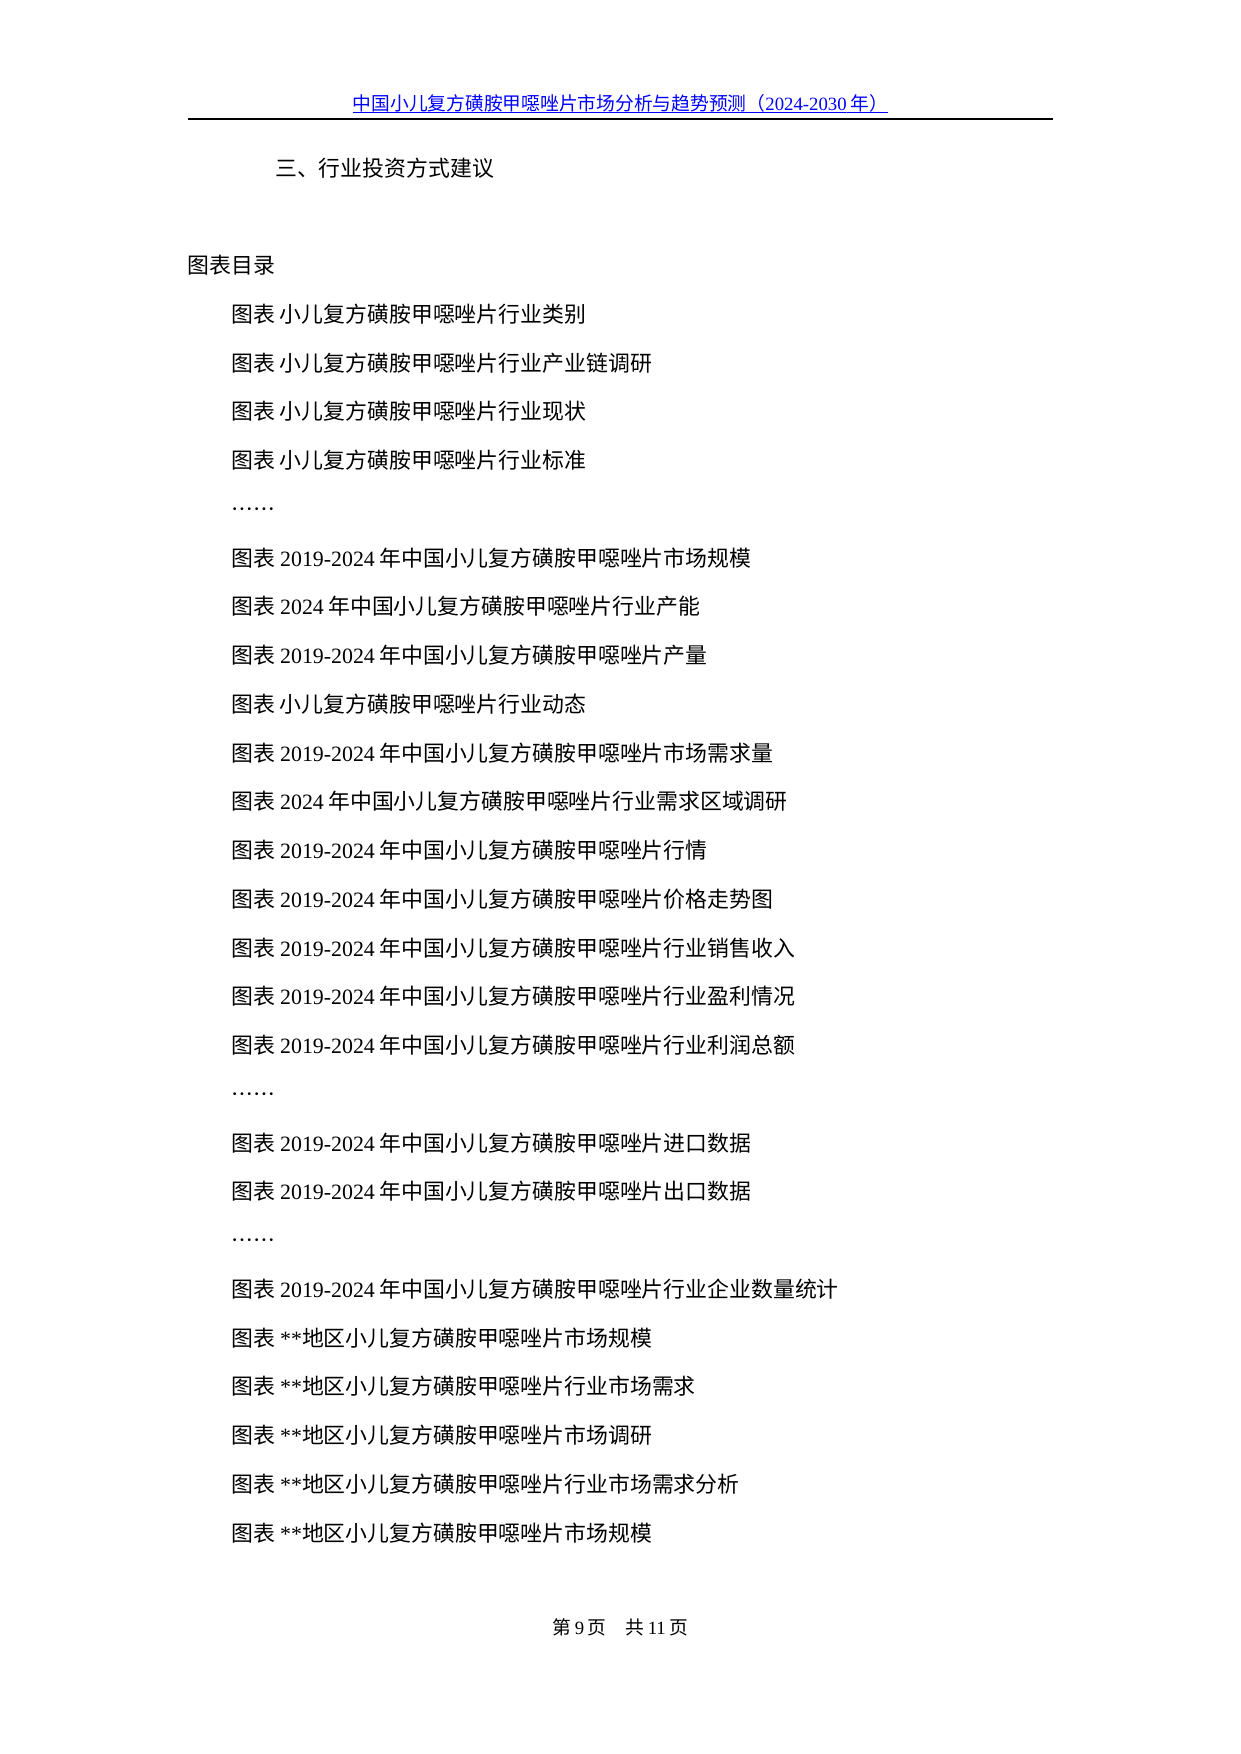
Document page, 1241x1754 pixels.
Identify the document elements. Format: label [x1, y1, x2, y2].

text [187, 150, 1053, 1548]
